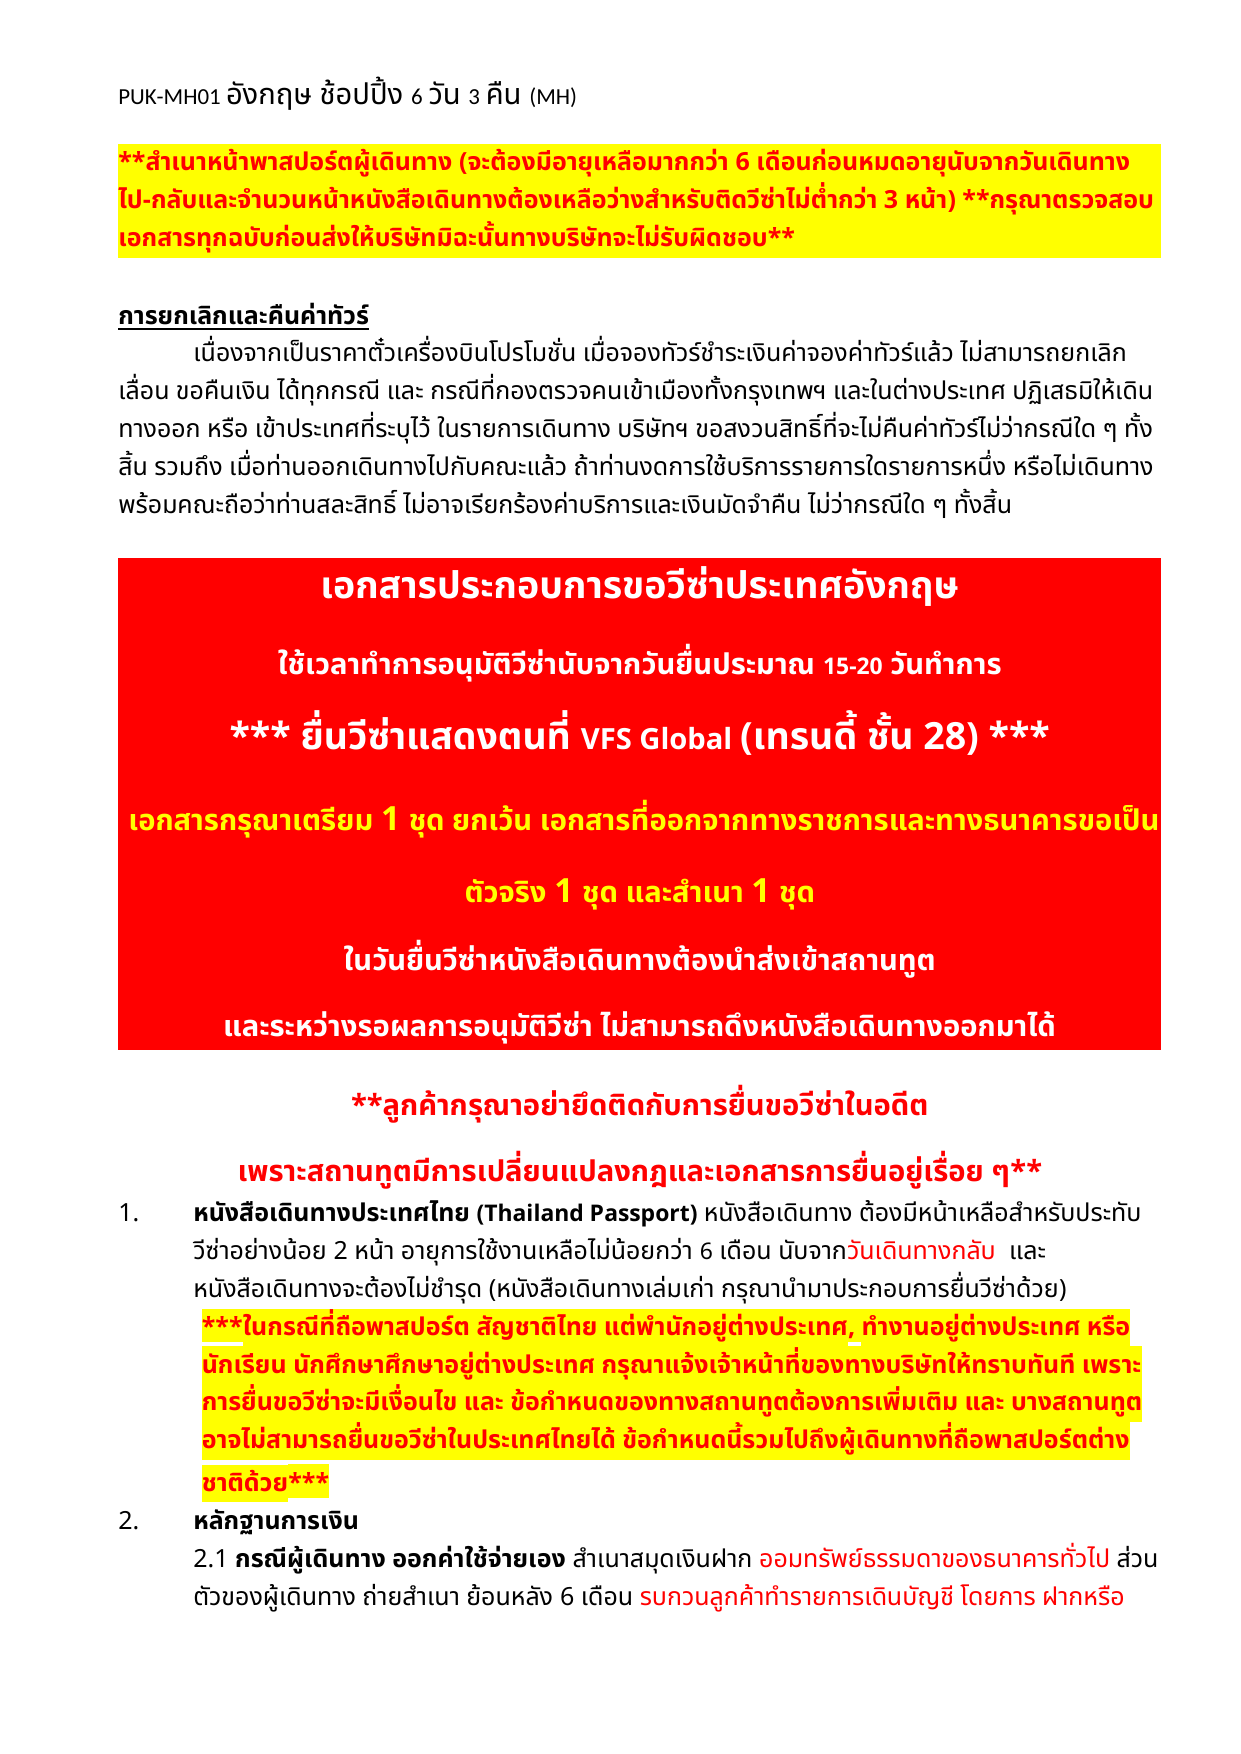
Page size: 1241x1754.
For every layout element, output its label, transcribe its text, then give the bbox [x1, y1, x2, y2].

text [193, 1540, 1161, 1616]
text *** ยื่นวีซ่าแสดงตนที่ VFS Global (เทรนดี้ ชั้น 28) *** [118, 709, 1161, 767]
text การยกเลิกและคืนค่าทัวร์ [118, 297, 1161, 335]
text ในวันยื่นวีซ่าหนังสือเดินทางต้องนำส่งเข้าสถานทูต [118, 939, 1161, 984]
text **ลูกค้ากรุณาอย่ายึดติดกับการยื่นขอวีซ่าในอดีต [118, 1084, 1161, 1128]
text เอกสารประกอบการขอวีซ่าประเทศอังกฤษ [118, 558, 1161, 615]
text 2. หลักฐานการเงิน [118, 1502, 1161, 1540]
text เนื่องจากเป็นราคาตั๋วเครื่องบินโปรโมชั่น เมื่อจองทัวร์ชำระเงินค่าจองค่าทัวร์แล้ว ไม่สามารถยกเลิก เลื่อน ขอคืนเงิน ได้ทุกกรณี และ กรณีที่กองตรวจคนเข้าเมืองทั้งกรุงเทพฯ และในต่างประเทศ ปฏิเสธมิให้เดินทางออก หรือ เข้าประเทศที่ระบุไว้ ในรายการเดินทาง บริษัทฯ ขอสงวนสิทธิ์ที่จะไม่คืนค่าทัวร์ไม่ว่ากรณีใด ๆ ทั้งสิ้น รวมถึง เมื่อท่านออกเดินทางไปกับคณะแล้ว ถ้าท่านงดการใช้บริการรายการใดรายการหนึ่ง หรือไม่เดินทาง พร้อมคณะถือว่าท่านสละสิทธิ์ ไม่อาจเรียกร้องค่าบริการและเงินมัดจำคืน ไม่ว่ากรณีใด ๆ ทั้งสิ้น [118, 335, 1161, 524]
text และระหว่างรอผลการอนุมัติวีซ่า ไม่สามารถดึงหนังสือเดินทางออกมาได้ [118, 1006, 1161, 1050]
text เพราะสถานทูตมีการเปลี่ยนแปลงกฎและเอกสารการยื่นอยู่เรื่อย ๆ** [118, 1150, 1161, 1194]
text **สำเนาหน้าพาสปอร์ตผู้เดินทาง (จะต้องมีอายุเหลือมากกว่า 6 เดือนก่อนหมดอายุนับจากวันเดินทางไป-กลับและจำนวนหน้าหนังสือเดินทางต้องเหลือว่างสำหรับติดวีซ่าไม่ต่ำกว่า 3 หน้า) **กรุณาตรวจสอบเอกสารทุกฉบับก่อนส่งให้บริษัทมิฉะนั้นทางบริษัทจะไม่รับผิดชอบ** [118, 144, 1161, 258]
text ใช้เวลาทำการอนุมัติวีซ่านับจากวันยื่นประมาณ 15-20 วันทำการ [118, 643, 1161, 687]
text เอกสารกรุณาเตรียม 1 ชุด ยกเว้น เอกสารที่ออกจากทางราชการและทางธนาคารขอเป็นตัวจริง 1 ชุด และสำเนา 1 ชุด [118, 795, 1161, 915]
text 1. หนังสือเดินทางประเทศไทย (Thailand Passport) หนังสือเดินทาง ต้องมีหน้าเหลือสำหรับประทับวีซ่าอย่างน้อย 2 หน้า อายุการใช้งานเหลือไม่น้อยกว่า 6 เดือน นับจากวันเดินทางกลับ และหนังสือเดินทางจะต้องไม่ชำรุด (หนังสือเดินทางเล่มเก่า กรุณานำมาประกอบการยื่นวีซ่าด้วย) [118, 1194, 1161, 1308]
text ***ในกรณีที่ถือพาสปอร์ต สัญชาติไทย แต่พำนักอยู่ต่างประเทศ, ทำงานอยู่ต่างประเทศ หรือนักเรียน นักศึกษาศึกษาอยู่ต่างประเทศ กรุณาแจ้งเจ้าหน้าที่ของทางบริษัทให้ทราบทันที เพราะการยื่นขอวีซ่าจะมีเงื่อนไข และ ข้อกำหนดของทางสถานทูตต้องการเพิ่มเติม และ บางสถานทูตอาจไม่สามารถยื่นขอวีซ่าในประเทศไทยได้ ข้อกำหนดนี้รวมไปถึงผู้เดินทางที่ถือพาสปอร์ตต่างชาติด้วย*** [202, 1308, 1161, 1502]
